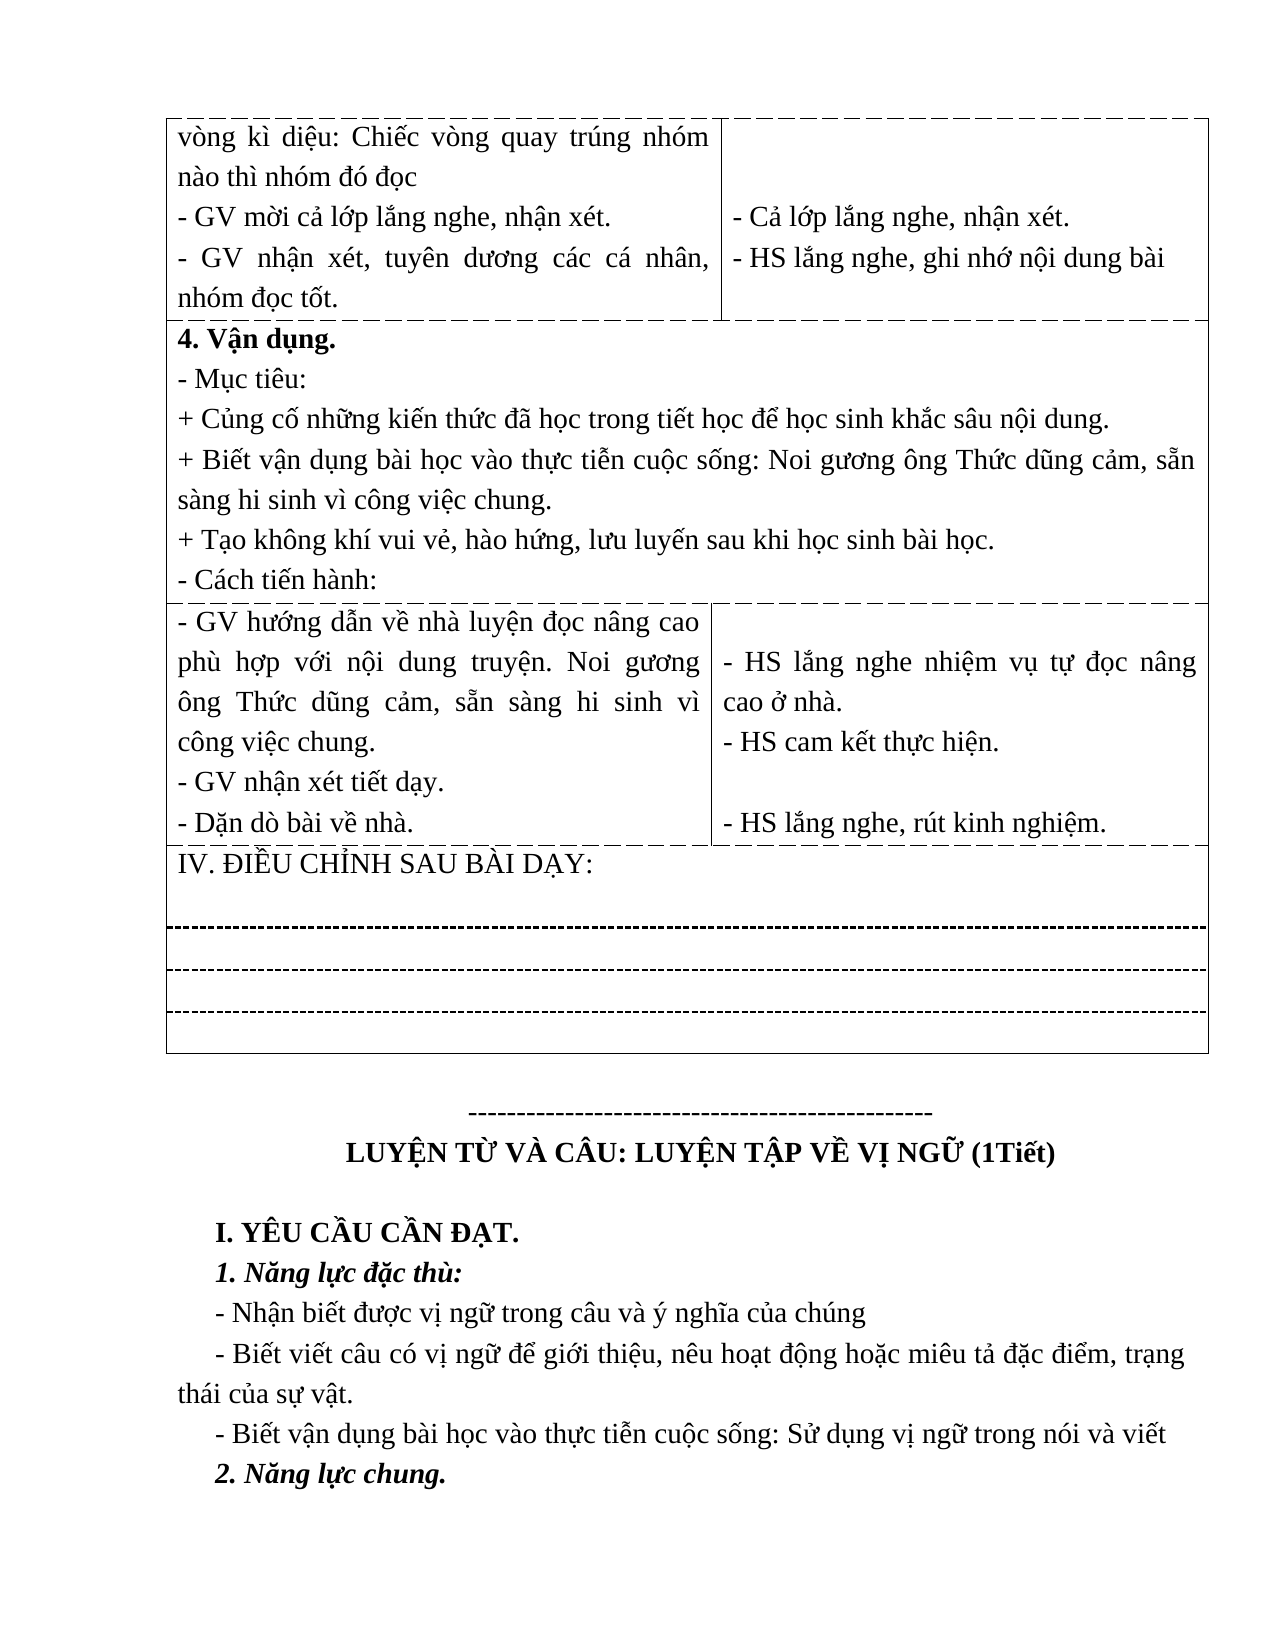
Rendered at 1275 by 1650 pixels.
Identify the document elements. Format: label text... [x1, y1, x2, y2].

table_cell 4. Vận dụng. - Mục tiêu: + Củng cố những kiến thức đã học trong tiết học để học sinh khắc sâu nội dung. + Biết vận dụng bài học vào thực tiễn cuộc sống: Noi gương ông Thức dũng cảm, sẵn sàng hi sinh vì công việc chung. + Tạo không khí vui vẻ, hào hứng, lưu luyến sau khi học sinh bài học. - Cách tiến hành: [167, 320, 1208, 603]
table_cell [722, 118, 1208, 320]
table_cell [167, 969, 1208, 1011]
table_cell IV. ĐIỀU CHỈNH SAU BÀI DẠY: [167, 845, 1208, 926]
table_cell [167, 926, 1208, 969]
text 1. Năng lực đặc thù: [177, 1255, 1186, 1289]
table_cell - HS lắng nghe nhiệm vụ tự đọc nâng cao ở nhà. - HS cam kết thực hiện. - HS lắng nghe, rút kinh nghiệm. [712, 603, 1208, 845]
text 2. Năng lực chung. [177, 1456, 1186, 1490]
text ------------------------------------------------ [177, 1094, 1186, 1128]
text - Biết viết câu có vị ngữ để giới thiệu, nêu hoạt động hoặc miêu tả đặc điểm, trạng thái của sự vật. [177, 1336, 1186, 1409]
text - Nhận biết được vị ngữ trong câu và ý nghĩa của chúng [177, 1296, 1186, 1329]
text I. YÊU CẦU CẦN ĐẠT. [177, 1215, 1186, 1249]
table_cell - GV hướng dẫn về nhà luyện đọc nâng cao phù hợp với nội dung truyện. Noi gương ông Thức dũng cảm, sẵn sàng hi sinh vì công việc chung. - GV nhận xét tiết dạy. - Dặn dò bài về nhà. [167, 603, 711, 845]
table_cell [167, 118, 721, 320]
text LUYỆN TỪ VÀ CÂU: LUYỆN TẬP VỀ VỊ NGỮ (1Tiết) [177, 1135, 1186, 1168]
table_cell [167, 1011, 1208, 1053]
text - Biết vận dụng bài học vào thực tiễn cuộc sống: Sử dụng vị ngữ trong nói và viết [177, 1416, 1186, 1450]
